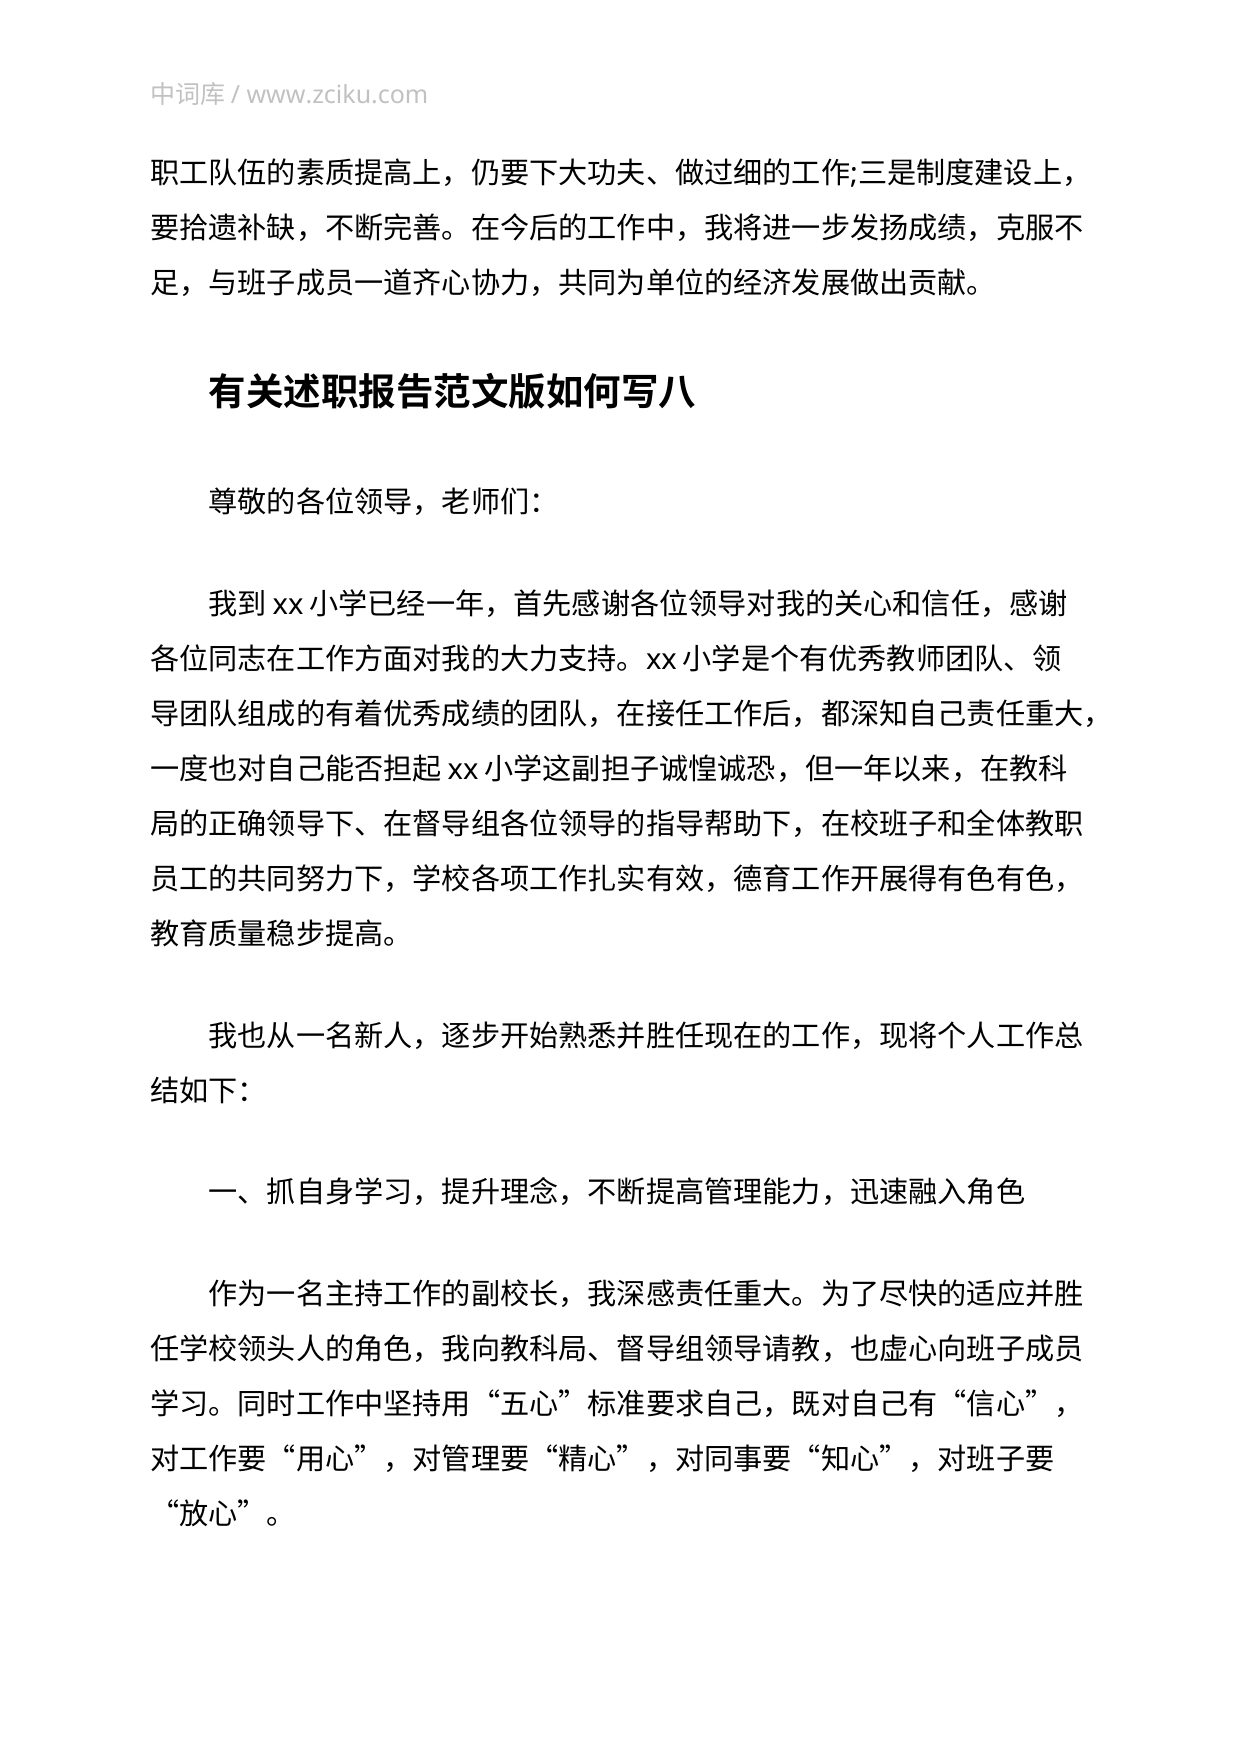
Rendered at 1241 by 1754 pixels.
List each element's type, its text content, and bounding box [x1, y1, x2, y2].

text 作为一名主持工作的副校长，我深感责任重大。为了尽快的适应并胜任学校领头人的角色，我向教科局、督导组领导请教，也虚心向班子成员学习。同时工作中坚持用“五心”标准要求自己，既对自己有“信心”，对工作要“用心”，对管理要“精心”，对同事要“知心”，对班子要“放心”。 [150, 1271, 1090, 1533]
text 我也从一名新人，逐步开始熟悉并胜任现在的工作，现将个人工作总结如下： [150, 1012, 1090, 1109]
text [150, 150, 1090, 302]
text 我到xx小学已经一年，首先感谢各位领导对我的关心和信任，感谢各位同志在工作方面对我的大力支持。xx小学是个有优秀教师团队、领导团队组成的有着优秀成绩的团队，在接任工作后，都深知自己责任重大，一度也对自己能否担起xx小学这副担子诚惶诚恐，但一年以来，在教科局的正确领导下、在督导组各位领导的指导帮助下，在校班子和全体教职员工的共同努力下，学校各项工作扎实有效，德育工作开展得有色有色，教育质量稳步提高。 [150, 581, 1090, 953]
text 一、抓自身学习，提升理念，不断提高管理能力，迅速融入角色 [150, 1169, 1090, 1211]
text 有关述职报告范文版如何写八 [150, 362, 1090, 416]
text 尊敬的各位领导，老师们： [150, 479, 1090, 521]
